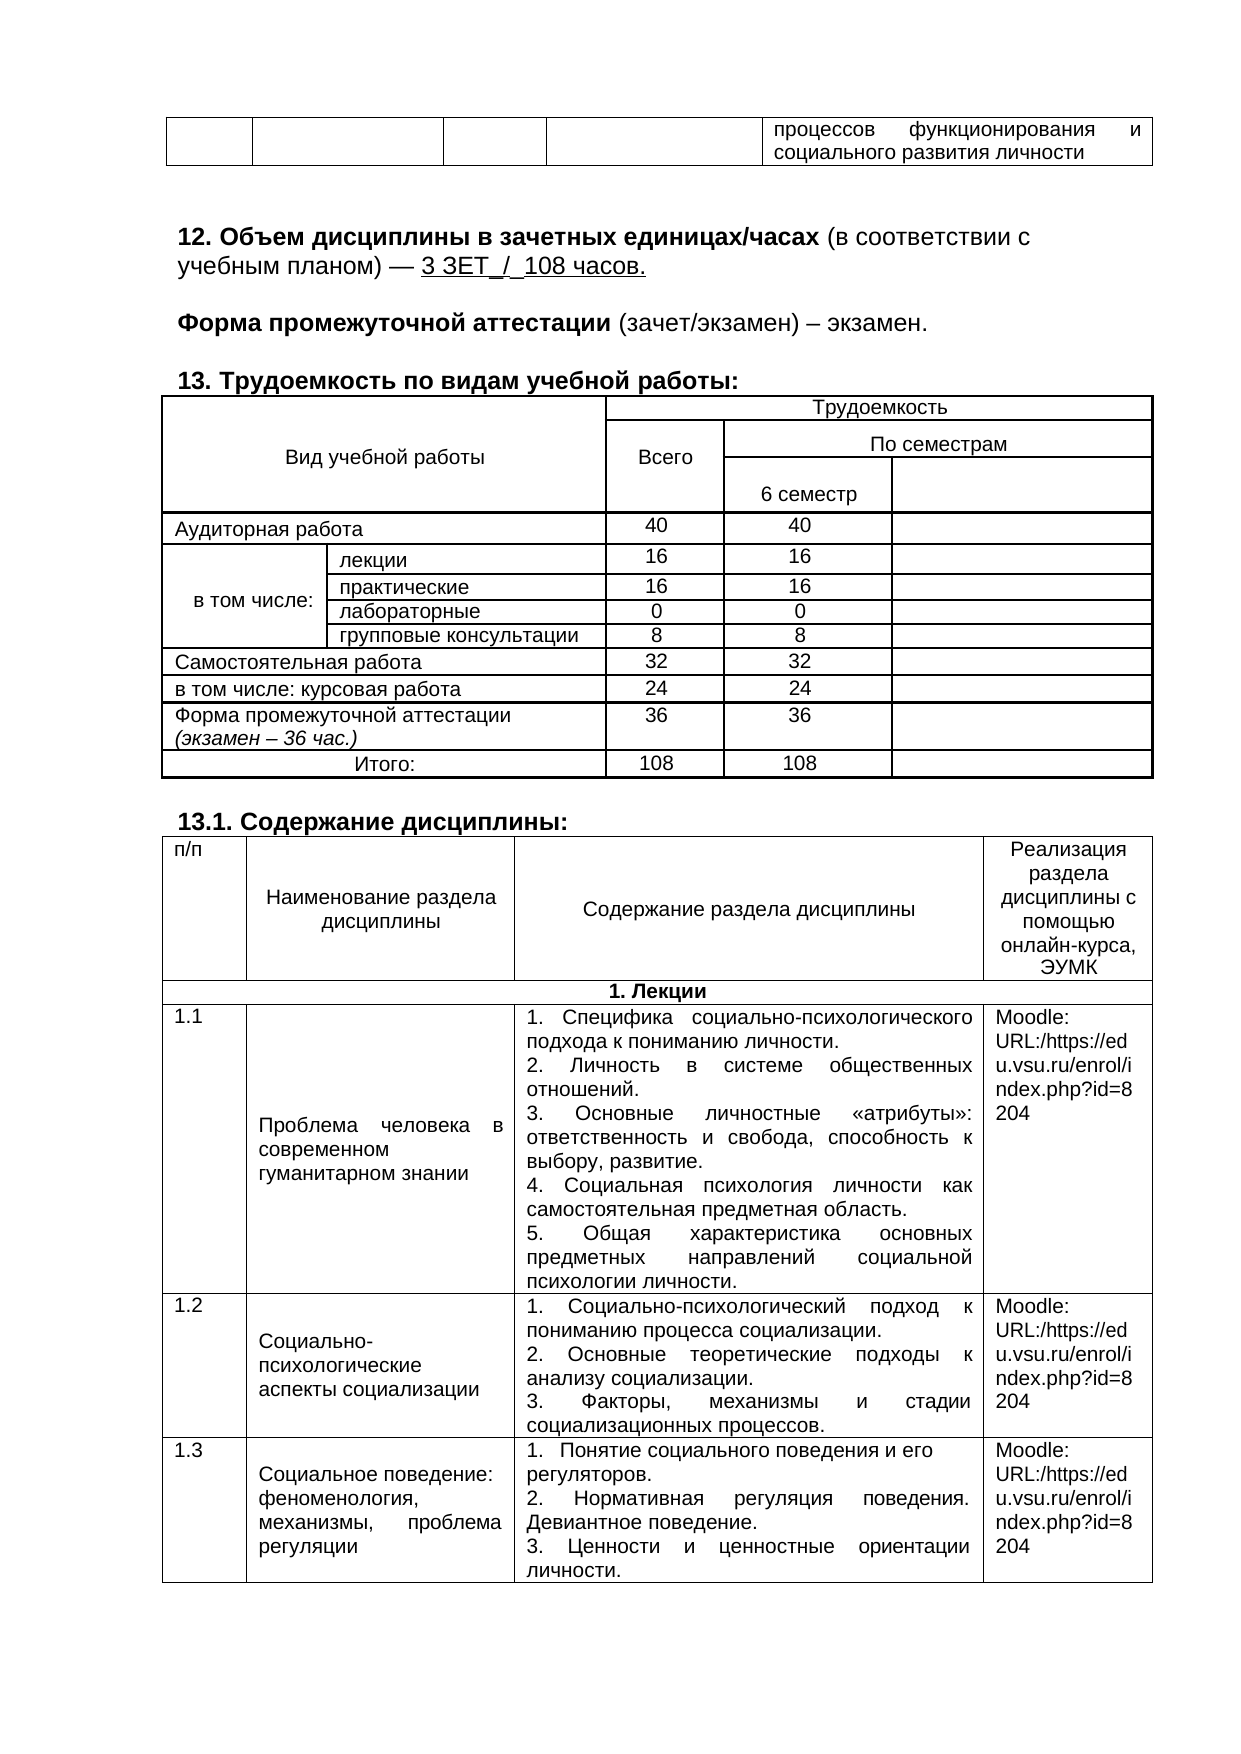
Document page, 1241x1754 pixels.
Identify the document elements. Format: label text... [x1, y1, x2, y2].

table_cell Понятие социального поведения и его регуляторов. Нормативная регуляция поведения. Девиантное поведение. Ценности и ценностные ориентации личности. [515, 1438, 983, 1582]
table_header Вид учебной работы [163, 397, 605, 511]
table_cell Социально- психологические аспекты социализации [247, 1294, 514, 1437]
list Объем дисциплины в зачетных единицах/часах (в соответствии с учебным планом) — 3 ЗЕТ_/_108 часов. [177, 222, 1140, 279]
table_cell 24 [607, 676, 723, 701]
table_cell в том числе: [163, 545, 326, 647]
table_header Содержание раздела дисциплины [515, 837, 983, 980]
table_cell 1.2 [163, 1294, 246, 1437]
table_cell 0 [607, 601, 723, 623]
table_cell Moodle: URL:/https://ed u.vsu.ru/enrol/i ndex.php?id=8 204 [984, 1294, 1152, 1437]
table_cell Самостоятельная работа [163, 649, 605, 674]
table_header процессов функционирования и социального развития личности [763, 118, 1152, 164]
subtitle Трудоемкость по видам учебной работы: [177, 366, 1176, 394]
table_cell 24 [725, 676, 891, 701]
table_header [253, 118, 443, 164]
table_cell 1.3 [163, 1438, 246, 1582]
table_cell Аудиторная работа [163, 514, 605, 543]
table_cell 36 [725, 704, 891, 749]
table_cell 1. Лекции [163, 981, 1152, 1004]
table_cell Moodle: URL:/https://ed u.vsu.ru/enrol/i ndex.php?id=8 204 [984, 1005, 1152, 1292]
list Содержание дисциплины: [177, 807, 1176, 836]
table_cell Итого: [163, 751, 605, 776]
table_cell [893, 751, 1151, 776]
table_header п/п [163, 837, 246, 980]
table_cell 40 [607, 514, 723, 543]
table_cell 1.1 [163, 1005, 246, 1292]
table_cell 0 [725, 601, 891, 623]
table_cell Проблема человека в современном гуманитарном знании [247, 1005, 514, 1292]
table_cell 36 [607, 704, 723, 749]
table_cell Форма промежуточной аттестации (экзамен – 36 час.) [163, 704, 605, 749]
table_cell 16 [607, 545, 723, 573]
table_header [444, 118, 546, 164]
table_cell 8 [607, 625, 723, 647]
table_cell 108 [607, 751, 723, 776]
table_cell в том числе: курсовая работа [163, 676, 605, 701]
table_cell 16 [607, 575, 723, 599]
table_header Наименование раздела дисциплины [247, 837, 514, 980]
table_cell Специфика социально-психологического подхода к пониманию личности. Личность в системе общественных отношений. Основные личностные «атрибуты»: ответственность и свобода, способность к выбору, развитие. Социальная психология личности как самостоятельная предметная область. Общая характеристика основных предметных направлений социальной психологии личности. [515, 1005, 983, 1292]
table_cell 32 [725, 649, 891, 674]
table_cell Всего [607, 421, 723, 511]
table_cell 6 семестр [725, 458, 891, 511]
table_header Трудоемкость [607, 397, 1151, 419]
table_cell лабораторные [328, 601, 605, 623]
table_cell 16 [725, 545, 891, 573]
table_cell Социальное поведение: феноменология, механизмы, проблема регуляции [247, 1438, 514, 1582]
table_header [547, 118, 762, 164]
table_cell [893, 601, 1151, 623]
table_cell 108 [725, 751, 891, 776]
table_cell 32 [607, 649, 723, 674]
table_cell 40 [725, 514, 891, 543]
table_cell [893, 458, 1151, 511]
table_cell [893, 649, 1151, 674]
table_cell Социально-психологический подход к пониманию процесса социализации. Основные теоретические подходы к анализу социализации. Факторы, механизмы и стадии социализационных процессов. [515, 1294, 983, 1437]
table_cell [893, 625, 1151, 647]
table_cell [893, 676, 1151, 701]
table_cell 8 [725, 625, 891, 647]
text Форма промежуточной аттестации (зачет/экзамен) – экзамен. [177, 308, 1176, 337]
table_cell [893, 545, 1151, 573]
table_cell [893, 514, 1151, 543]
table_cell групповые консультации [328, 625, 605, 647]
table_cell лекции [328, 545, 605, 573]
table_cell практические [328, 575, 605, 599]
table_cell [893, 704, 1151, 749]
table_cell Moodle: URL:/https://ed u.vsu.ru/enrol/i ndex.php?id=8 204 [984, 1438, 1152, 1582]
table_cell [893, 575, 1151, 599]
table_cell 16 [725, 575, 891, 599]
table_header Реализация раздела дисциплины с помощью онлайн-курса, ЭУМК [984, 837, 1152, 980]
table_cell По семестрам [725, 421, 1151, 456]
table_header [167, 118, 252, 164]
